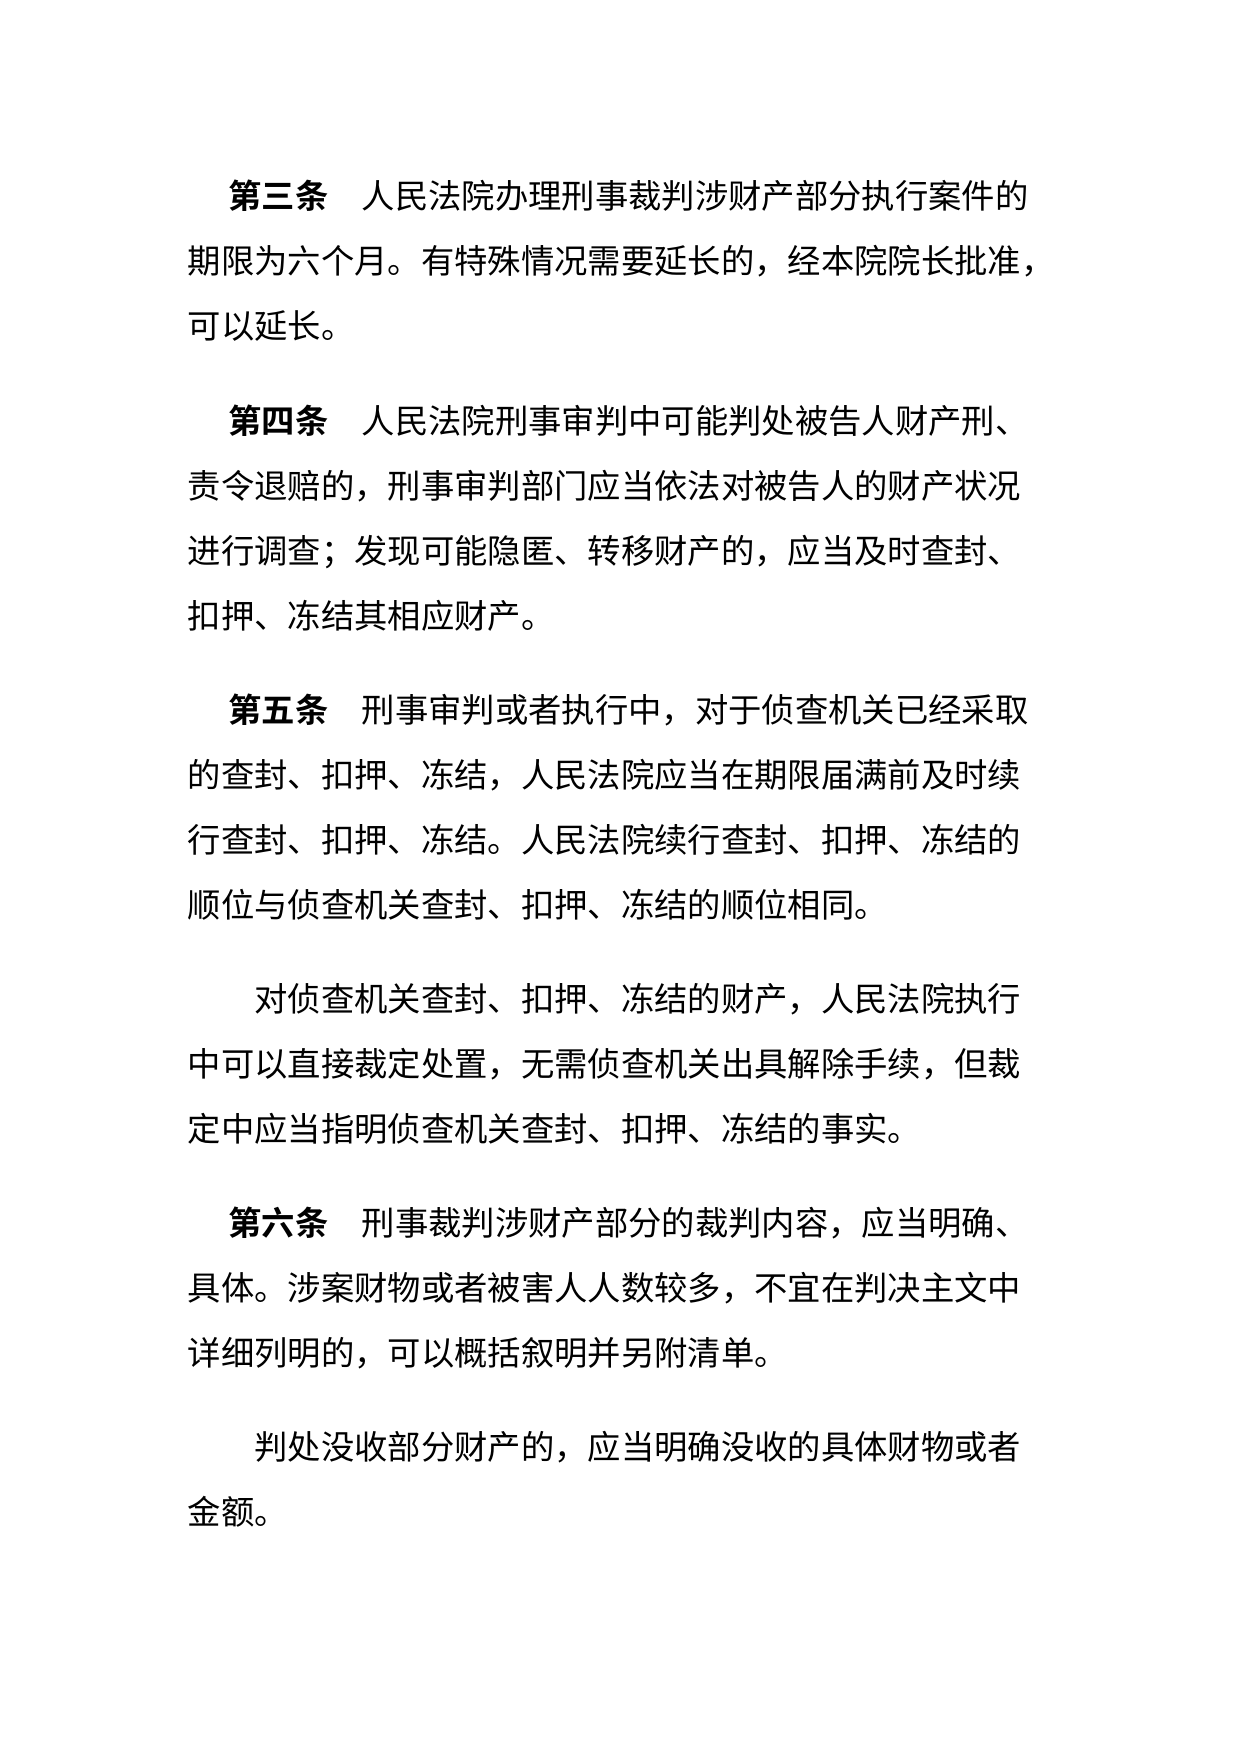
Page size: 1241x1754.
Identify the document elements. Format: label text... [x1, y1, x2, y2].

text 对侦查机关查封、扣押、冻结的财产，人民法院执行中可以直接裁定处置，无需侦查机关出具解除手续，但裁定中应当指明侦查机关查封、扣押、冻结的事实。 [187, 964, 1053, 1159]
text 判处没收部分财产的，应当明确没收的具体财物或者金额。 [187, 1413, 1053, 1543]
text 第五条 刑事审判或者执行中，对于侦查机关已经采取的查封、扣押、冻结，人民法院应当在期限届满前及时续行查封、扣押、冻结。人民法院续行查封、扣押、冻结的顺位与侦查机关查封、扣押、冻结的顺位相同。 [187, 675, 1053, 935]
text 第六条 刑事裁判涉财产部分的裁判内容，应当明确、具体。涉案财物或者被害人人数较多，不宜在判决主文中详细列明的，可以概括叙明并另附清单。 [187, 1189, 1053, 1384]
text 第三条 人民法院办理刑事裁判涉财产部分执行案件的期限为六个月。有特殊情况需要延长的，经本院院长批准，可以延长。 [187, 162, 1053, 357]
text 第四条 人民法院刑事审判中可能判处被告人财产刑、责令退赔的，刑事审判部门应当依法对被告人的财产状况进行调查；发现可能隐匿、转移财产的，应当及时查封、扣押、冻结其相应财产。 [187, 386, 1053, 646]
